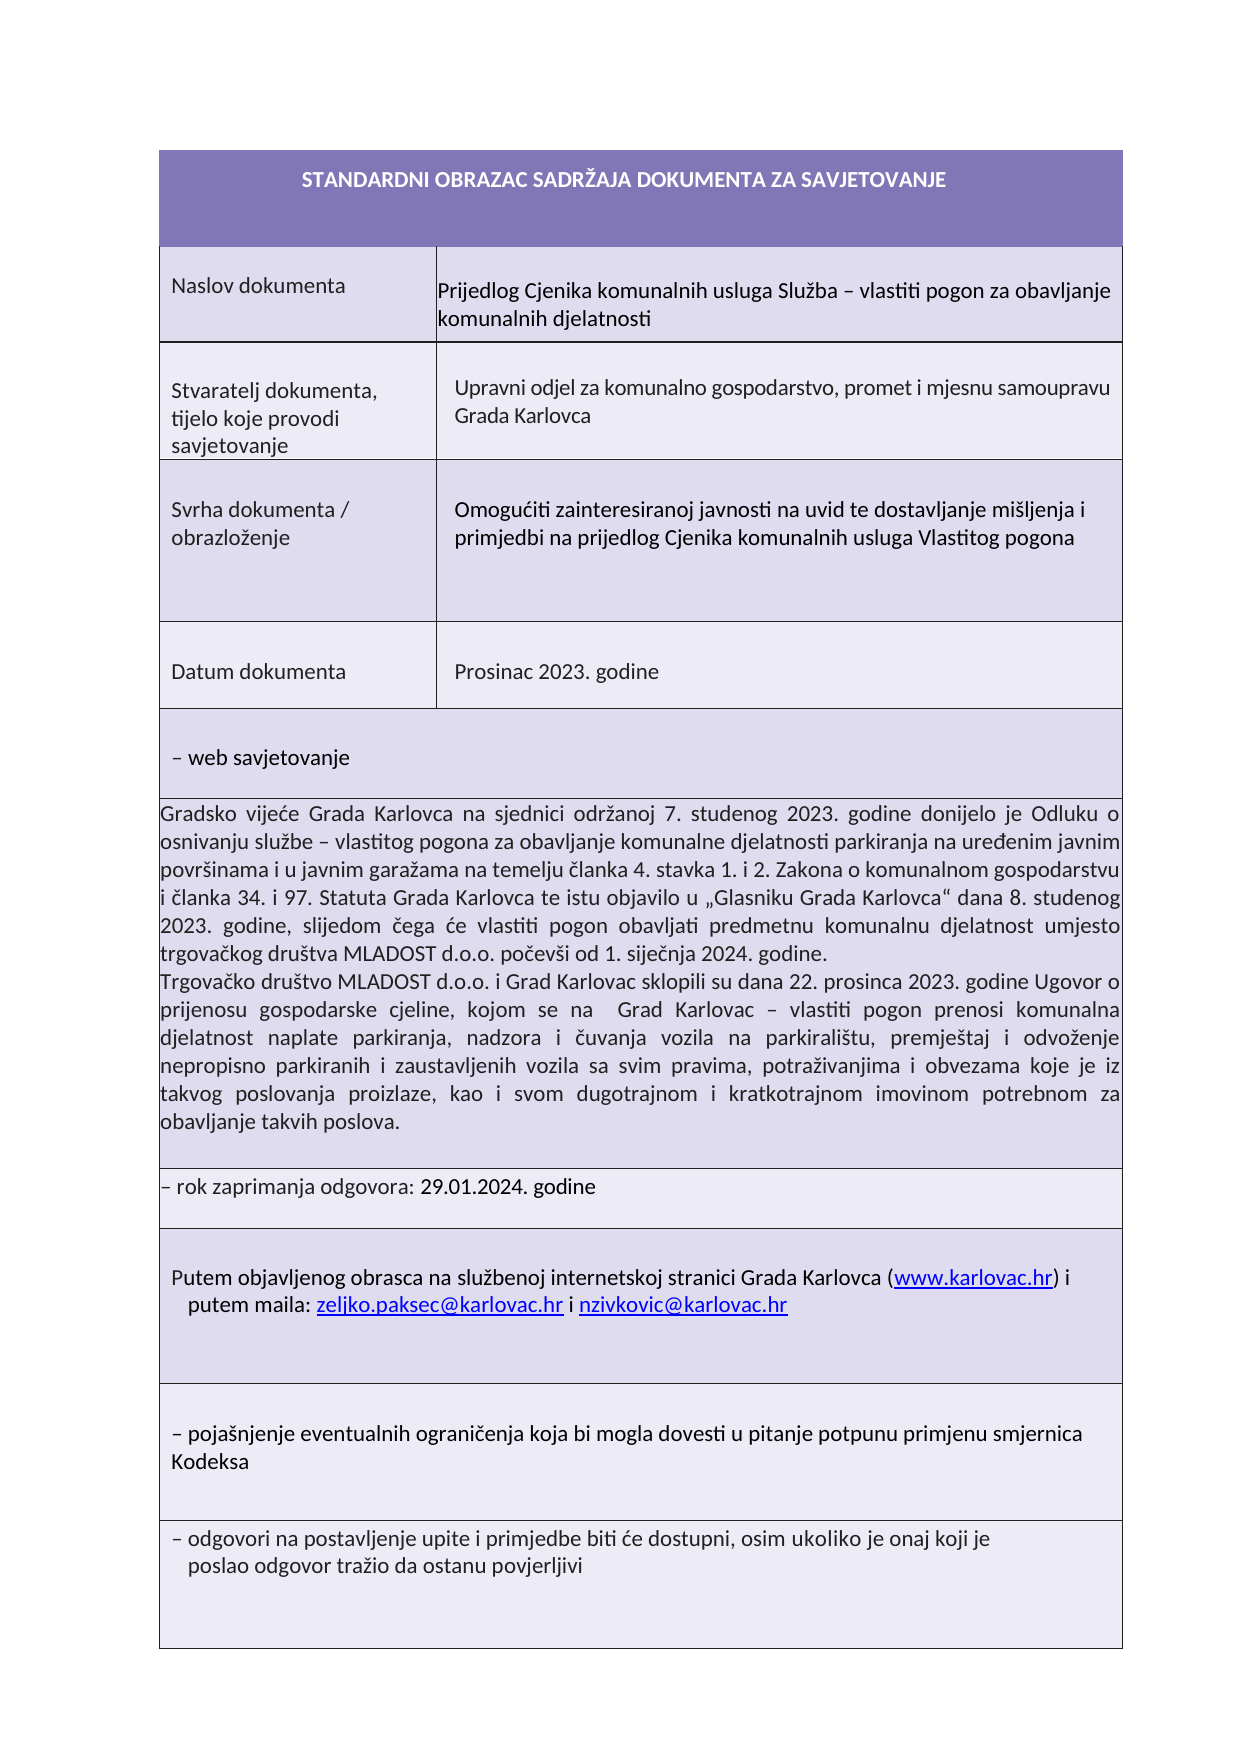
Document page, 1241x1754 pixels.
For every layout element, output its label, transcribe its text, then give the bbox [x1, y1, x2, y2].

table_cell – web savjetovanje [160, 709, 1122, 798]
table_cell – pojašnjenje eventualnih ograničenja koja bi mogla dovesti u pitanje potpunu primjenu smjernica Kodeksa [160, 1384, 1122, 1520]
table_cell Putem objavljenog obrasca na službenoj internetskoj stranici Grada Karlovca (www.karlovac.hr) i putem maila: zeljko.paksec@karlovac.hr i nzivkovic@karlovac.hr [160, 1229, 1122, 1383]
table_cell Datum dokumenta [160, 622, 436, 708]
table_cell Naslov dokumenta [160, 247, 436, 341]
table_cell Upravni odjel za komunalno gospodarstvo, promet i mjesnu samoupravu Grada Karlovca [437, 343, 1122, 458]
table_cell – odgovori na postavljenje upite i primjedbe biti će dostupni, osim ukoliko je onaj koji je poslao odgovor tražio da ostanu povjerljivi [160, 1521, 1122, 1648]
table_cell Omogućiti zainteresiranoj javnosti na uvid te dostavljanje mišljenja i primjedbi na prijedlog Cjenika komunalnih usluga Vlastitog pogona [437, 460, 1122, 621]
table_cell Prosinac 2023. godine [437, 622, 1122, 708]
table_cell Svrha dokumenta / obrazloženje [160, 460, 436, 621]
table_cell Gradsko vijeće Grada Karlovca na sjednici održanoj 7. studenog 2023. godine donijelo je Odluku o osnivanju službe – vlastitog pogona za obavljanje komunalne djelatnosti parkiranja na uređenim javnim površinama i u javnim garažama na temelju članka 4. stavka 1. i 2. Zakona o komunalnom gospodarstvu i članka 34. i 97. Statuta Grada Karlovca te istu objavilo u „Glasniku Grada Karlovca“ dana 8. studenog 2023. godine, slijedom čega će vlastiti pogon obavljati predmetnu komunalnu djelatnost umjesto trgovačkog društva MLADOST d.o.o. počevši od 1. siječnja 2024. godine. Trgovačko društvo MLADOST d.o.o. i Grad Karlovac sklopili su dana 22. prosinca 2023. godine Ugovor o prijenosu gospodarske cjeline, kojom se na Grad Karlovac – vlastiti pogon prenosi komunalna djelatnost naplate parkiranja, nadzora i čuvanja vozila na parkiralištu, premještaj i odvoženje nepropisno parkiranih i zaustavljenih vozila sa svim pravima, potraživanjima i obvezama koje je iz takvog poslovanja proizlaze, kao i svom dugotrajnom i kratkotrajnom imovinom potrebnom za obavljanje takvih poslova. [160, 799, 1122, 1168]
table_cell – rok zaprimanja odgovora: 29.01.2024. godine [160, 1169, 1122, 1228]
table_cell Prijedlog Cjenika komunalnih usluga Služba – vlastiti pogon za obavljanje komunalnih djelatnosti [437, 247, 1122, 341]
table_header STANDARDNI OBRAZAC SADRŽAJA DOKUMENTA ZA SAVJETOVANJE [160, 151, 1122, 246]
table_cell Stvaratelj dokumenta, tijelo koje provodi savjetovanje [160, 343, 436, 458]
